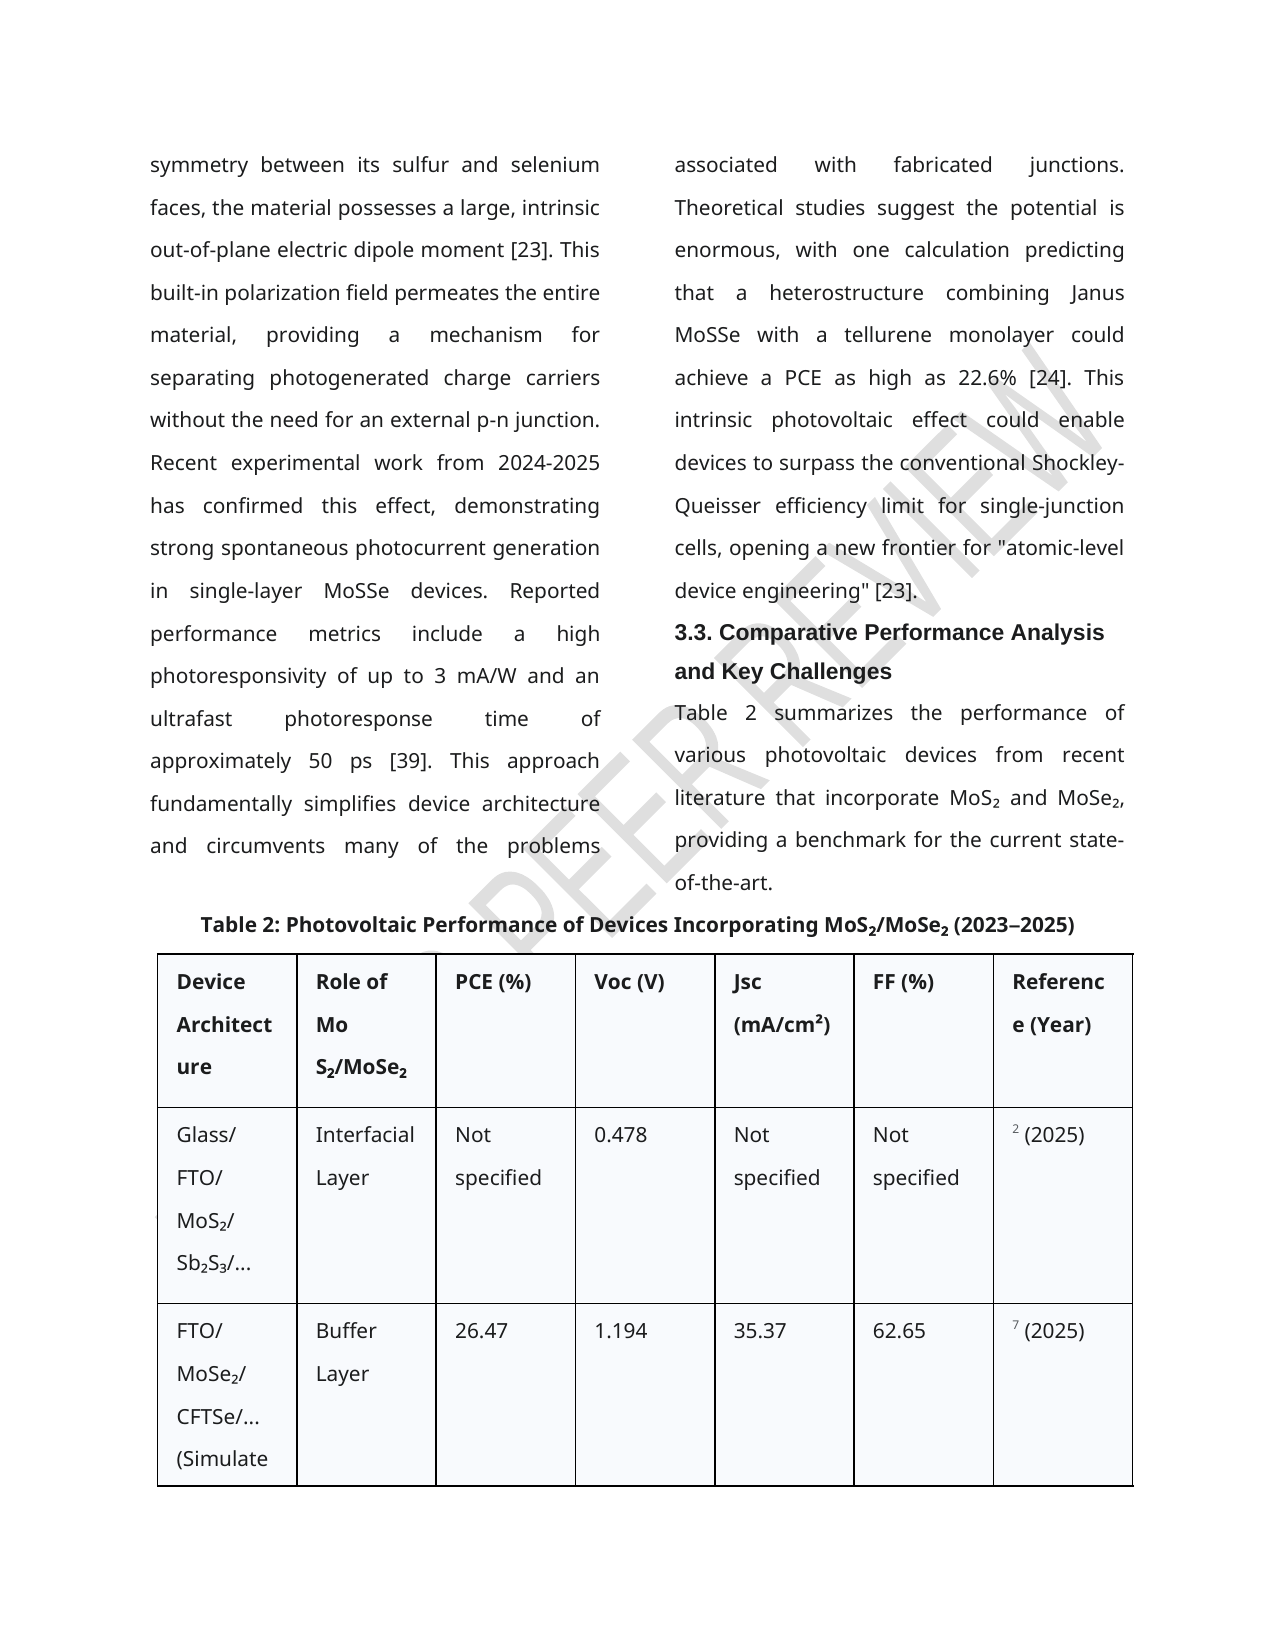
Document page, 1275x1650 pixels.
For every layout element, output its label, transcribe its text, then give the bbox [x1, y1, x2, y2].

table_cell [158, 1304, 296, 1485]
table_cell 0.478 [576, 1108, 714, 1302]
table_cell Not specified [855, 1108, 993, 1302]
table_header Jsc​ (mA/cm²) [716, 955, 853, 1107]
table_cell Glass/FTO/MoS₂/Sb₂S₃/... [158, 1108, 296, 1302]
text Table 2: Photovoltaic Performance of Devices Incorporating MoS₂/MoSe₂ (2023–2025) [150, 911, 1125, 939]
table_cell 62.65 [855, 1304, 993, 1485]
table_cell Not specified [716, 1108, 853, 1302]
table_header Device Architecture [158, 955, 296, 1107]
table_cell 35.37 [716, 1304, 853, 1485]
table_header Voc​ (V) [576, 955, 714, 1107]
subtitle 3.3. Comparative Performance Analysis and Key Challenges [674, 619, 1125, 684]
table_header Role of MoS₂/MoSe₂ [298, 955, 435, 1107]
table_header PCE (%) [437, 955, 575, 1107]
table_cell Buffer Layer [298, 1304, 435, 1485]
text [674, 150, 1125, 604]
table_cell 26.47 [437, 1304, 575, 1485]
table_header Reference (Year) [994, 955, 1132, 1107]
table_header FF (%) [855, 955, 993, 1107]
table_cell Not specified [437, 1108, 575, 1302]
table_cell 7 (2025) [994, 1304, 1132, 1485]
table_cell 2 (2025) [994, 1108, 1132, 1302]
table_cell Interfacial Layer [298, 1108, 435, 1302]
table_cell 1.194 [576, 1304, 714, 1485]
text Table 2 summarizes the performance of various photovoltaic devices from recent literature that incorporate MoS₂ and MoSe₂, providing a benchmark for the current state-of-the-art. [674, 698, 1125, 896]
